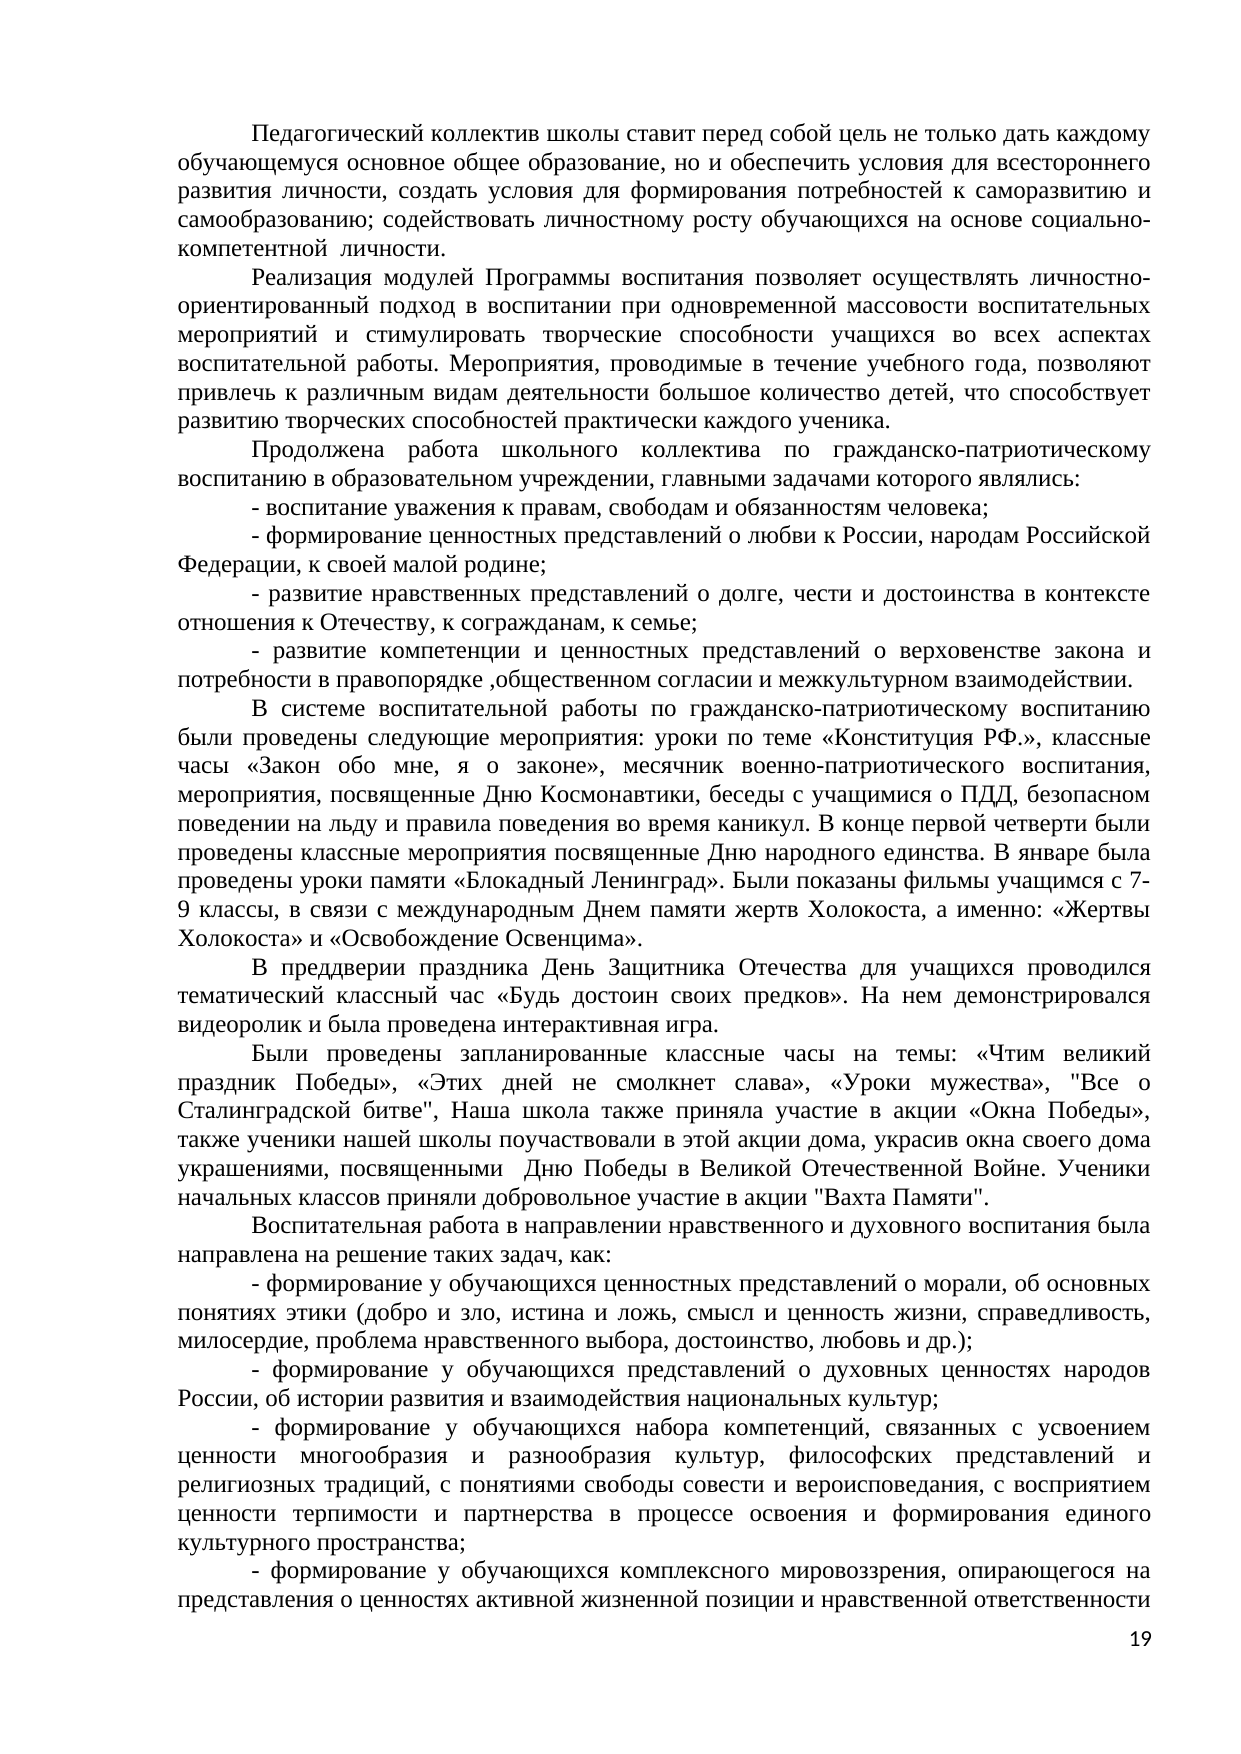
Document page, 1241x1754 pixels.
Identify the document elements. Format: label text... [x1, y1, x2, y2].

text Продолжена работа школьного коллектива по гражданско-патриотическому воспитанию в образовательном учреждении, главными задачами которого являлись: [177, 434, 1152, 492]
text - формирование ценностных представлений о любви к России, народам Российской Федерации, к своей малой родине; [177, 521, 1152, 578]
text - развитие нравственных представлений о долге, чести и достоинства в контексте отношения к Отечеству, к согражданам, к семье; [177, 578, 1152, 636]
text В преддверии праздника День Защитника Отечества для учащихся проводился тематический классный час «Будь достоин своих предков». На нем демонстрировался видеоролик и была проведена интерактивная игра. [177, 952, 1152, 1038]
text В системе воспитательной работы по гражданско-патриотическому воспитанию были проведены следующие мероприятия: уроки по теме «Конституция РФ.», классные часы «Закон обо мне, я о законе», месячник военно-патриотического воспитания, мероприятия, посвященные Дню Космонавтики, беседы с учащимися о ПДД, безопасном поведении на льду и правила поведения во время каникул. В конце первой четверти были проведены классные мероприятия посвященные Дню народного единства. В январе была проведены уроки памяти «Блокадный Ленинград». Были показаны фильмы учащимся с 7-9 классы, в связи с международным Днем памяти жертв Холокоста, а именно: «Жертвы Холокоста» и «Освобождение Освенцима». [177, 693, 1152, 952]
text Реализация модулей Программы воспитания позволяет осуществлять личностно-ориентированный подход в воспитании при одновременной массовости воспитательных мероприятий и стимулировать творческие способности учащихся во всех аспектах воспитательной работы. Мероприятия, проводимые в течение учебного года, позволяют привлечь к различным видам деятельности большое количество детей, что способствует развитию творческих способностей практически каждого ученика. [177, 262, 1152, 434]
text - формирование у обучающихся ценностных представлений о морали, об основных понятиях этики (добро и зло, истина и ложь, смысл и ценность жизни, справедливость, милосердие, проблема нравственного выбора, достоинство, любовь и др.); [177, 1268, 1152, 1354]
text Воспитательная работа в направлении нравственного и духовного воспитания была направлена на решение таких задач, как: [177, 1211, 1152, 1268]
text - развитие компетенции и ценностных представлений о верховенстве закона и потребности в правопорядке ,общественном согласии и межкультурном взаимодействии. [177, 636, 1152, 693]
text - формирование у обучающихся представлений о духовных ценностях народов России, об истории развития и взаимодействия национальных культур; [177, 1354, 1152, 1412]
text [177, 1556, 1152, 1613]
text Были проведены запланированные классные часы на темы: «Чтим великий праздник Победы», «Этих дней не смолкнет слава», «Уроки мужества», "Все о Сталинградской битве", Наша школа также приняла участие в акции «Окна Победы», также ученики нашей школы поучаствовали в этой акции дома, украсив окна своего дома украшениями, посвященными Дню Победы в Великой Отечественной Войне. Ученики начальных классов приняли добровольное участие в акции "Вахта Памяти". [177, 1038, 1152, 1211]
text - воспитание уважения к правам, свободам и обязанностям человека; [177, 492, 1152, 521]
text Педагогический коллектив школы ставит перед собой цель не только дать каждому обучающемуся основное общее образование, но и обеспечить условия для всестороннего развития личности, создать условия для формирования потребностей к саморазвитию и самообразованию; содействовать личностному росту обучающихся на основе социально-компетентной личности. [177, 118, 1152, 262]
text - формирование у обучающихся набора компетенций, связанных с усвоением ценности многообразия и разнообразия культур, философских представлений и религиозных традиций, с понятиями свободы совести и вероисповедания, с восприятием ценности терпимости и партнерства в процессе освоения и формирования единого культурного пространства; [177, 1412, 1152, 1556]
